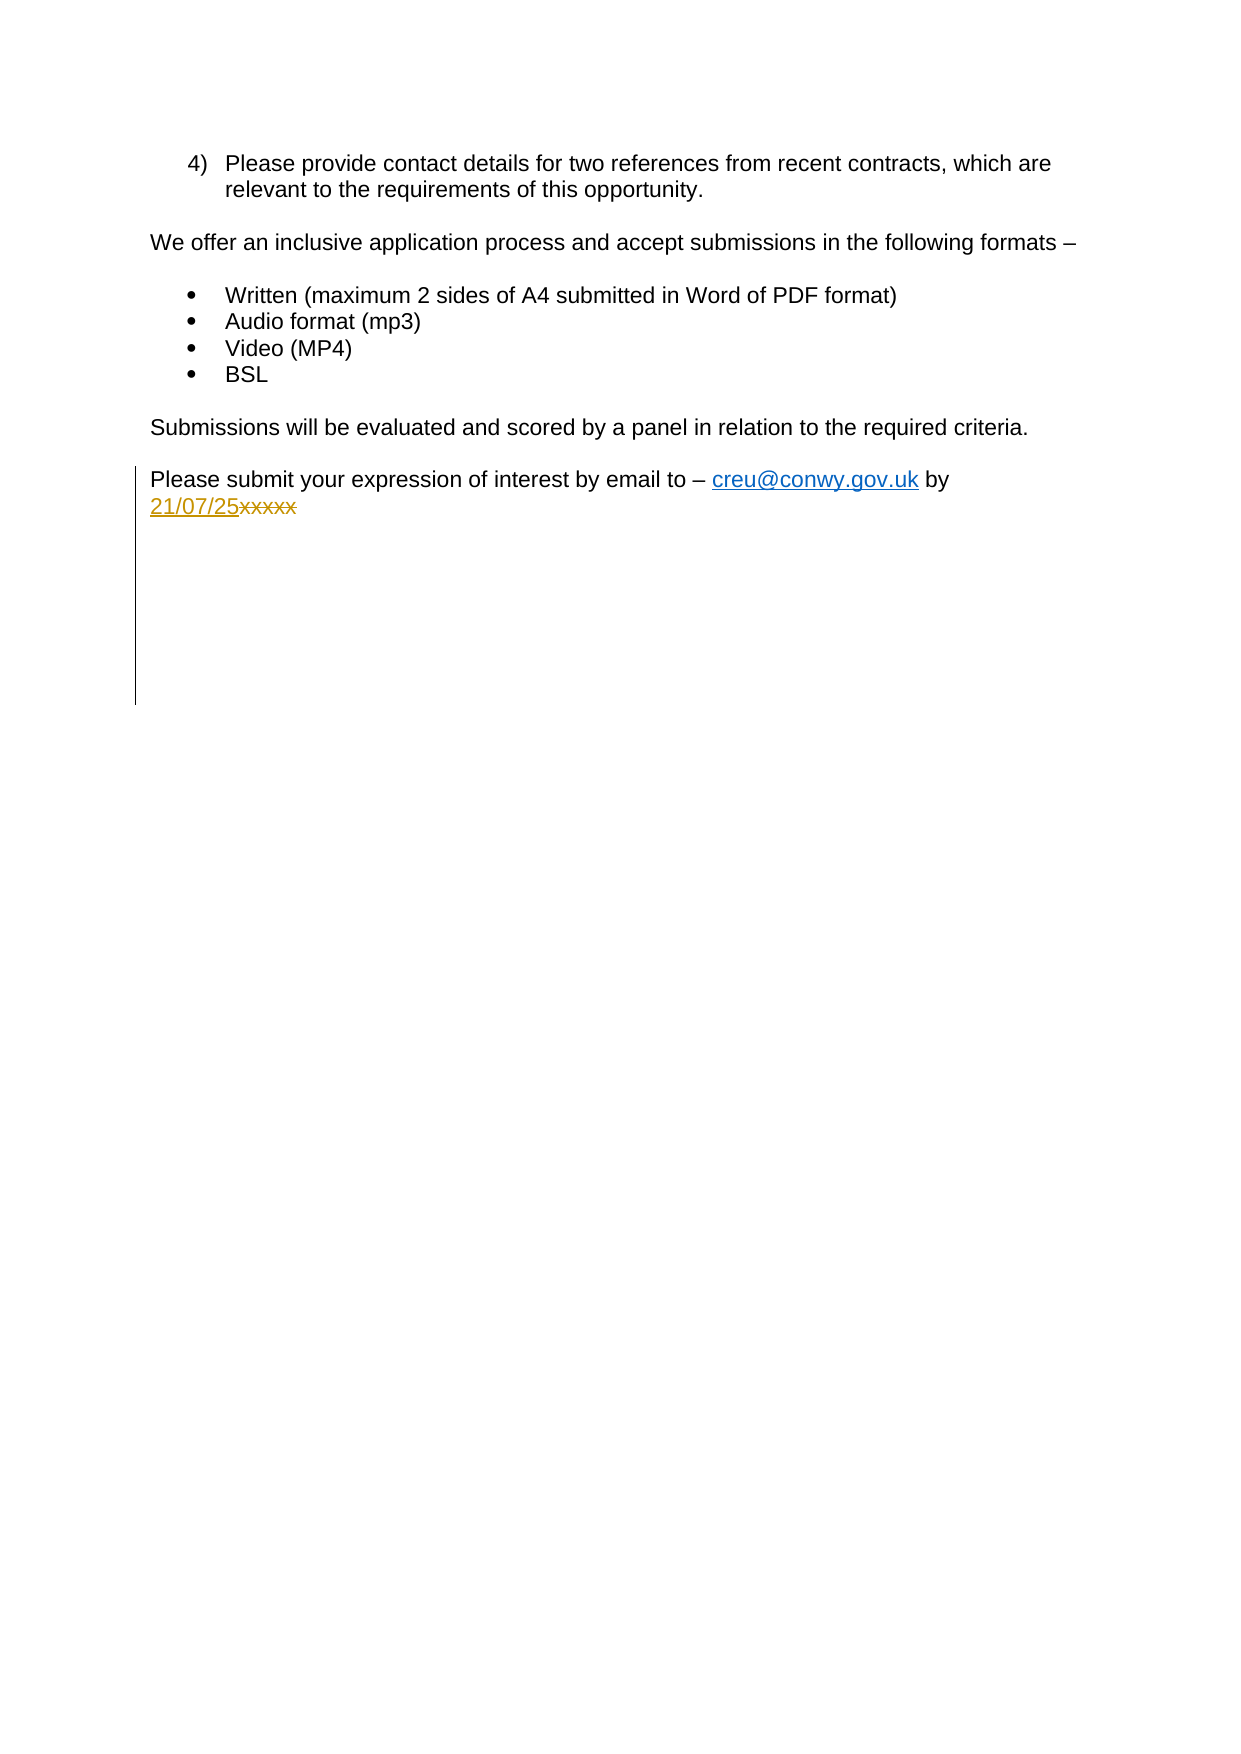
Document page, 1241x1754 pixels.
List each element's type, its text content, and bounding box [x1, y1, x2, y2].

list Written (maximum 2 sides of A4 submitted in Word of PDF format) [187, 282, 1090, 308]
list Audio format (mp3) [187, 308, 1090, 334]
text We offer an inclusive application process and accept submissions in the following formats – [150, 229, 1090, 255]
list BSL [187, 361, 1090, 387]
text Submissions will be evaluated and scored by a panel in relation to the required criteria. [150, 413, 1090, 440]
list Please provide contact details for two references from recent contracts, which are relevant to the requirements of this opportunity. [187, 150, 1090, 203]
list Video (MP4) [187, 334, 1090, 361]
text Please submit your expression of interest by email to – creu@conwy.gov.uk by [150, 466, 1090, 519]
